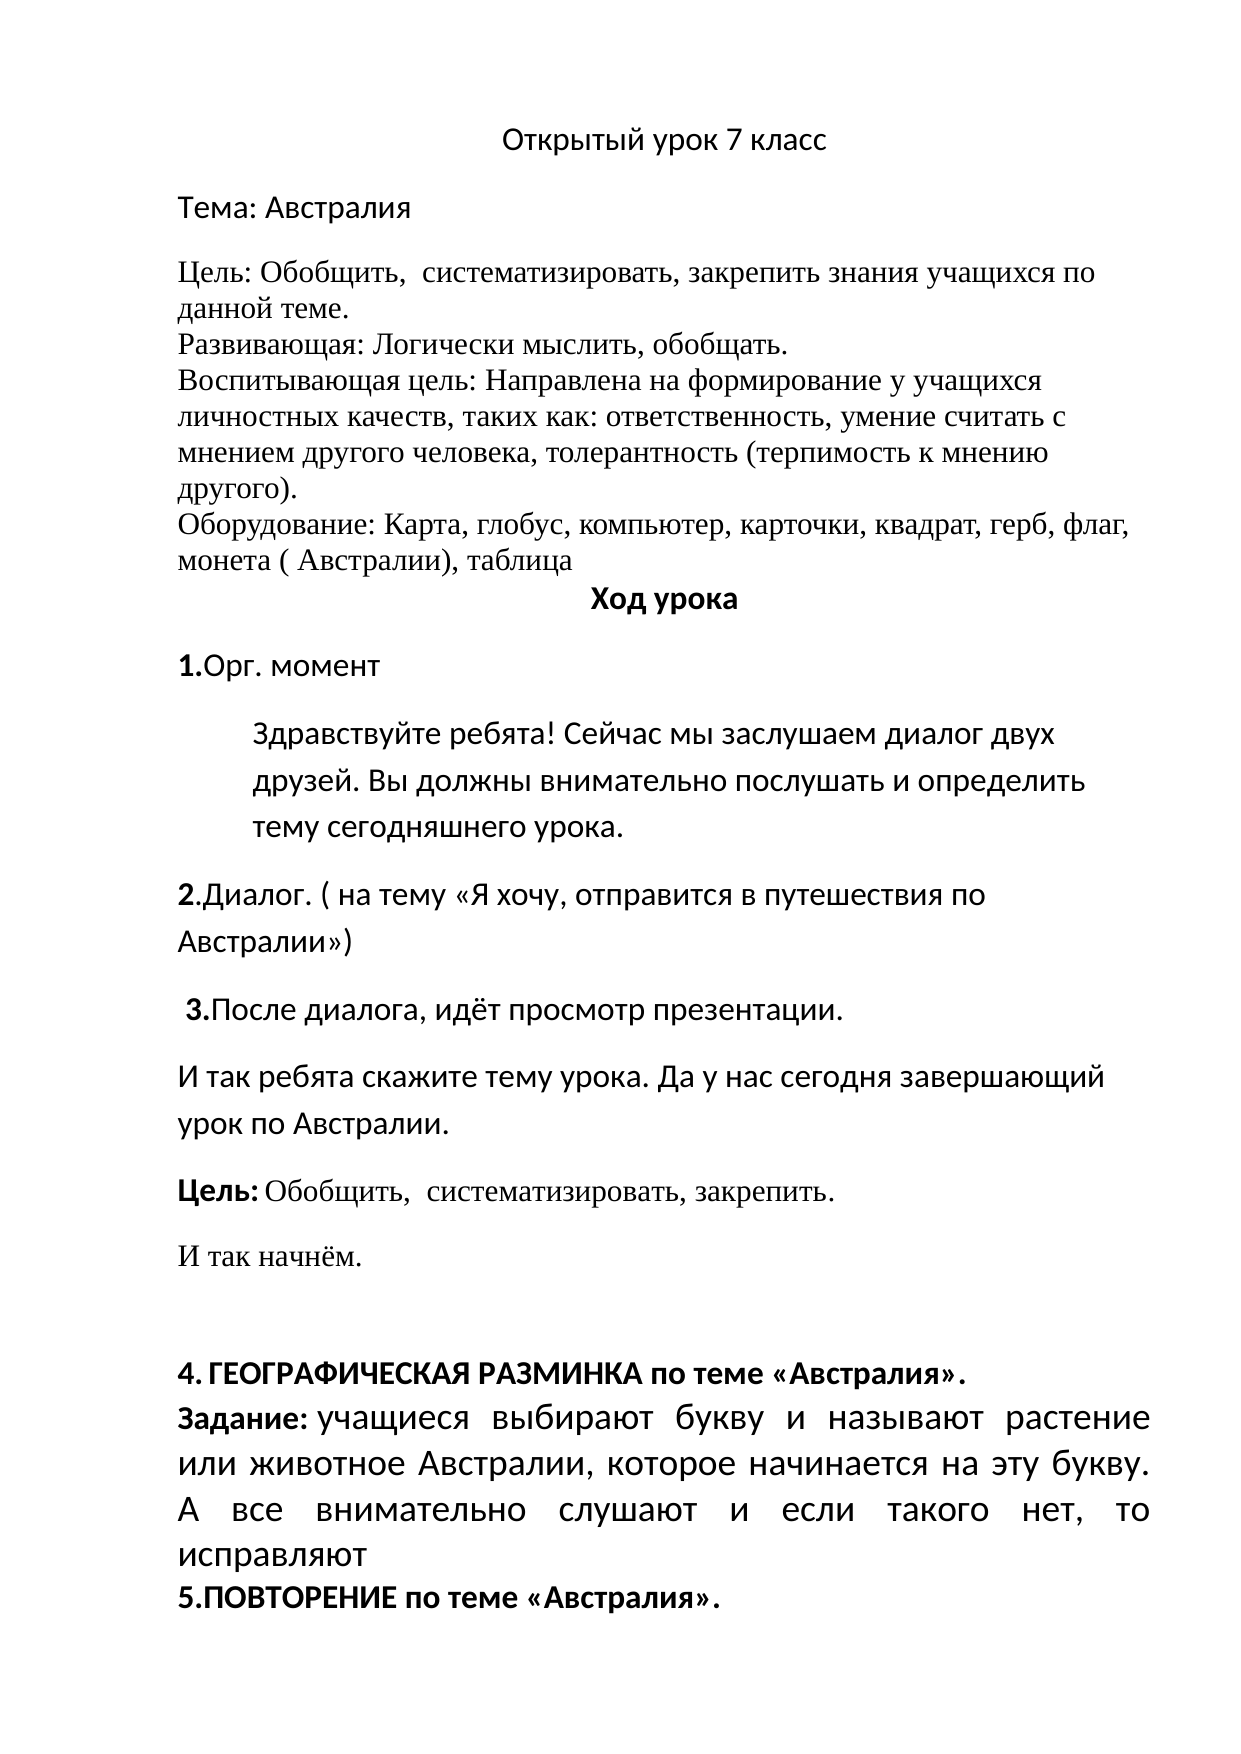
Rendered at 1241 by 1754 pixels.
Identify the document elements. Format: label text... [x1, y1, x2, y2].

text 4. ГЕОГРАФИЧЕСКАЯ РАЗМИНКА по теме «Австралия». [177, 1352, 1152, 1393]
text Воспитывающая цель: Направлена на формирование у учащихся личностных качеств, таких как: ответственность, умение считать с мнением другого человека, толерантность (терпимость к мнению другого). [177, 361, 1152, 505]
text Открытый урок 7 класс [177, 118, 1152, 159]
text 2.Диалог. ( на тему «Я хочу, отправится в путешествия по Австралии») [177, 873, 1152, 961]
text И так начнём. [177, 1237, 1152, 1273]
text И так ребята скажите тему урока. Да у нас сегодня завершающий урок по Австралии. [177, 1055, 1152, 1143]
text Ход урока [177, 577, 1152, 617]
text 1.Орг. момент [177, 644, 1152, 685]
text Задание: учащиеся выбирают букву и называют растение или животное Австралии, которое начинается на эту букву. А все внимательно слушают и если такого нет, то исправляют [177, 1393, 1152, 1576]
text 3.После диалога, идёт просмотр презентации. [177, 987, 1152, 1028]
text Цель: Обобщить, систематизировать, закрепить знания учащихся по данной теме. [177, 253, 1152, 325]
text Цель: Обобщить, систематизировать, закрепить. [177, 1169, 1152, 1210]
list Здравствуйте ребята! Сейчас мы заслушаем диалог двух друзей. Вы должны внимательно послушать и определить тему сегодняшнего урока. [252, 712, 1152, 846]
text Развивающая: Логически мыслить, обобщать. [177, 325, 1152, 361]
text Тема: Австралия [177, 186, 1152, 226]
text Оборудование: Карта, глобус, компьютер, карточки, квадрат, герб, флаг, монета ( Австралии), таблица [177, 505, 1152, 577]
text 5.ПОВТОРЕНИЕ по теме «Австралия». [177, 1576, 1152, 1617]
